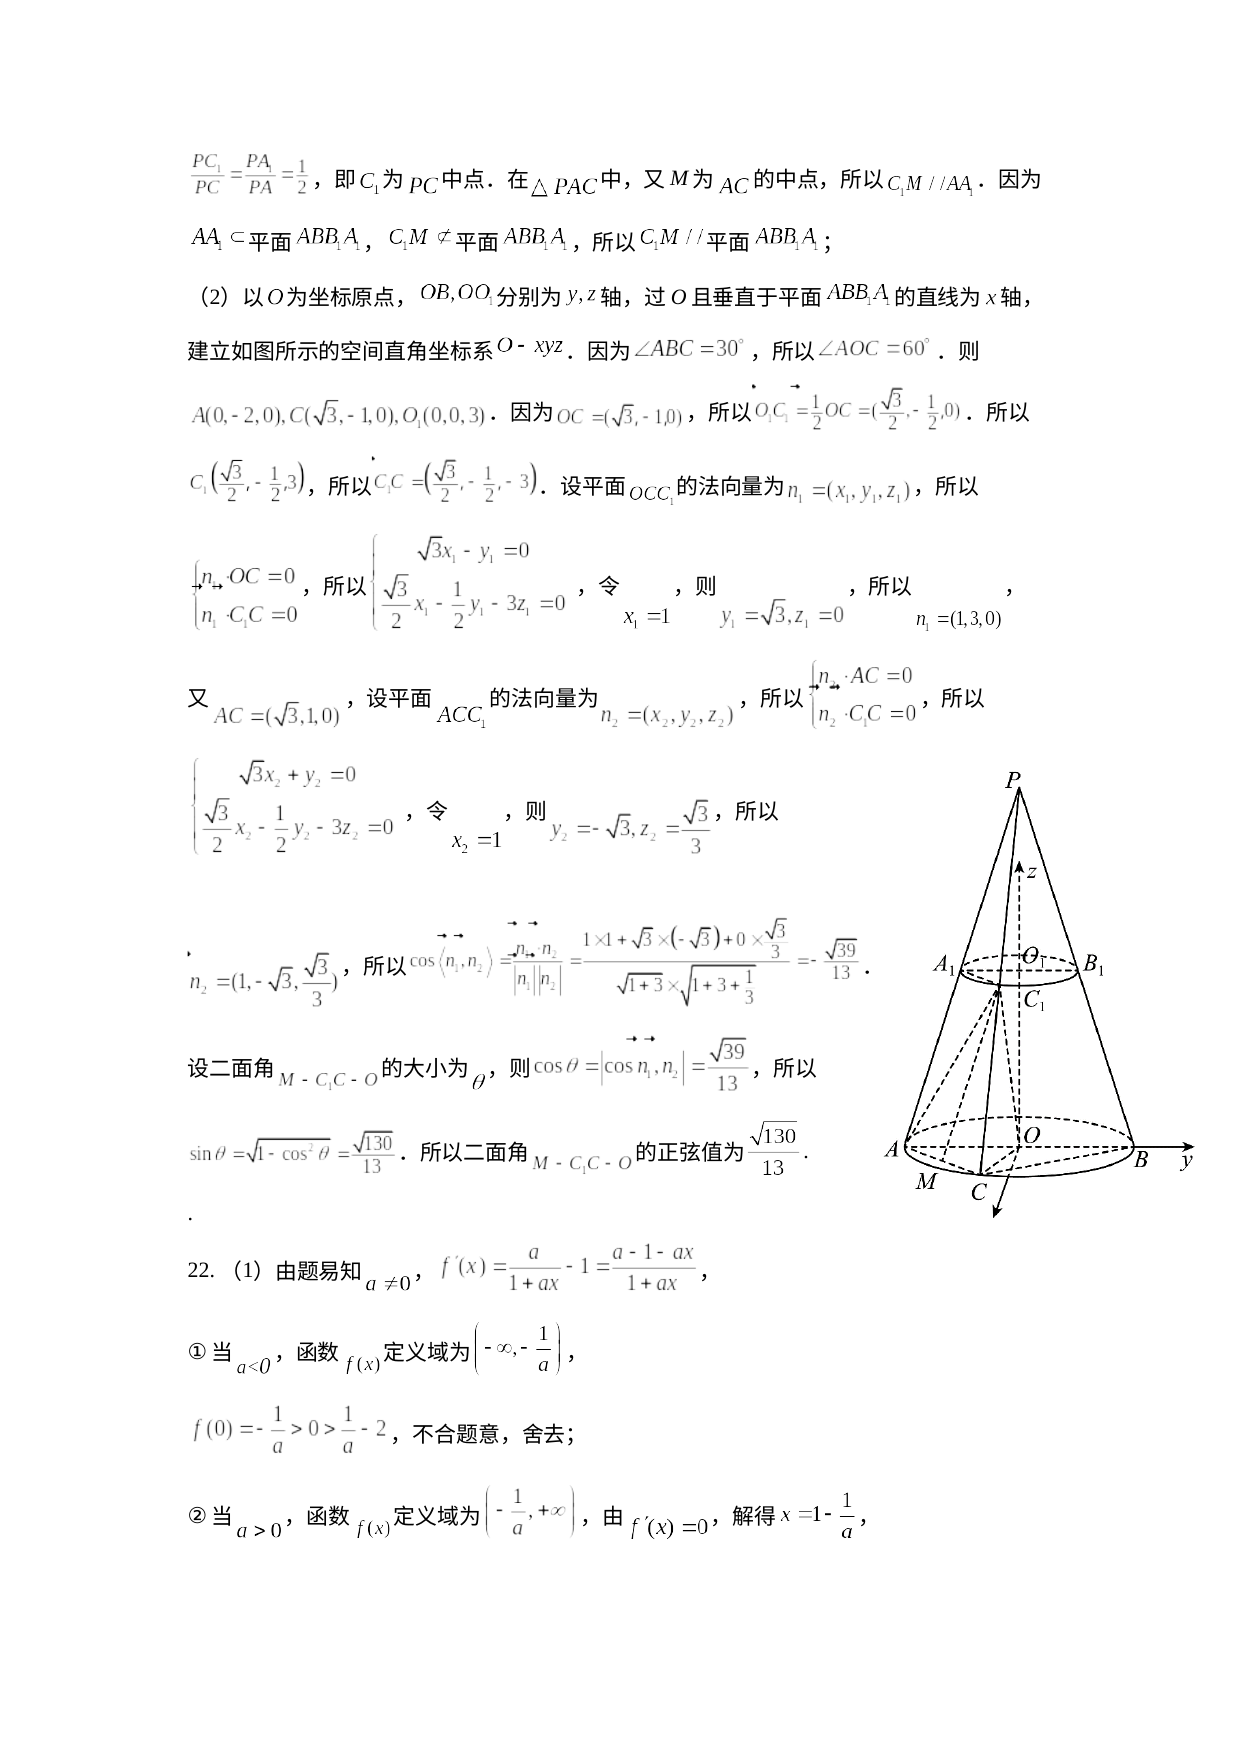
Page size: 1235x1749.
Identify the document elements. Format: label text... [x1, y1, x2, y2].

text ②当，函数定义域为，由，解得， [187, 1480, 1047, 1549]
text ，不合题意，舍去； [187, 1401, 1047, 1464]
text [187, 150, 1047, 261]
text （2）以为坐标原点，分别为轴，过O且垂直于平面的直线为轴，建立如图所示的空间直角坐标系．因为，所以．则．因为，所以．所以，所以．设平面的法向量为，所以，所以，令，则，所以，又，设平面的法向量为，所以，所以，令，则，所以，所以．设二面角的大小为，则，所以．所以二面角的正弦值为. [187, 276, 1047, 1184]
text 22. （1）由题易知，， [187, 1238, 1047, 1302]
text ①当，函数定义域为， [187, 1317, 1047, 1385]
picture [881, 769, 1197, 1220]
text . [187, 1200, 1047, 1225]
